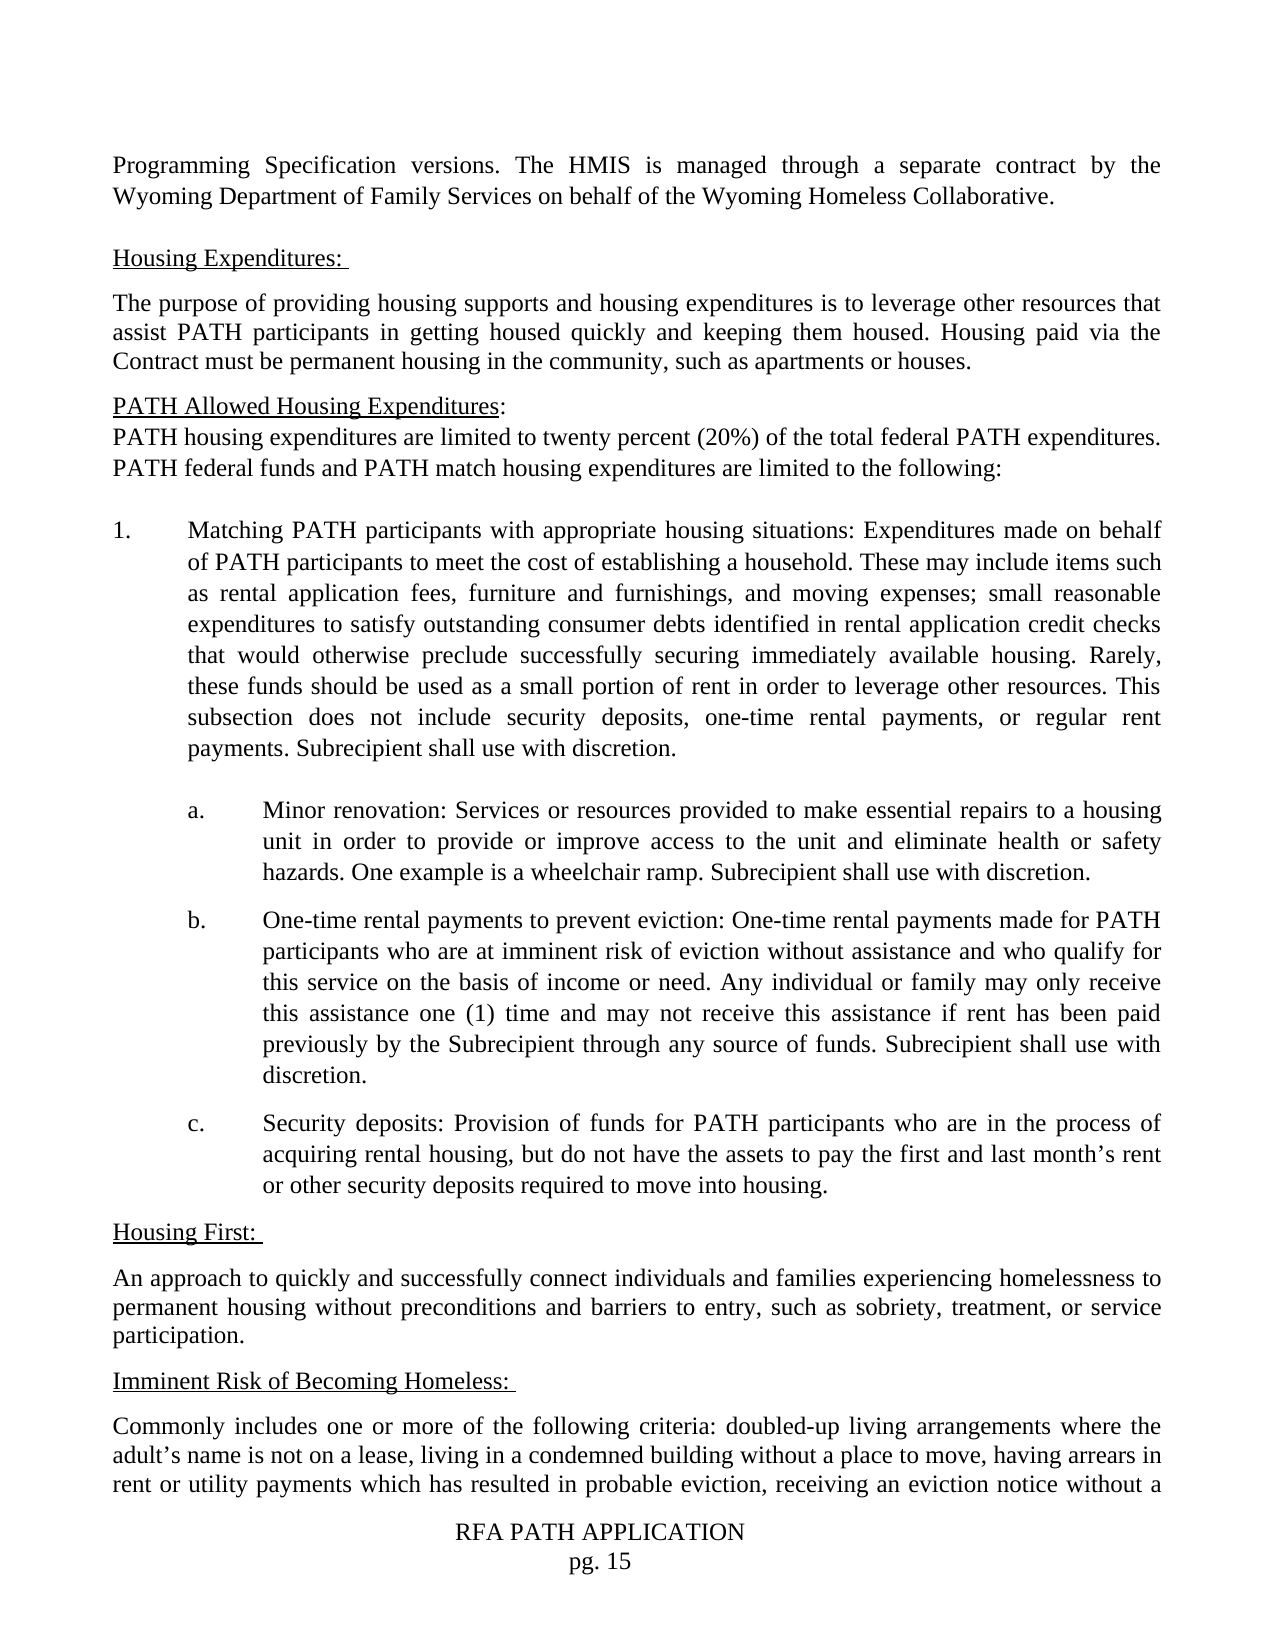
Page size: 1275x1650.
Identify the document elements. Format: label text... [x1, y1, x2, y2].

text c. Security deposits: Provision of funds for PATH participants who are in the process of acquiring rental housing, but do not have the assets to pay the first and last month’s rent or other security deposits required to move into housing. [187, 1108, 1162, 1198]
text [112, 150, 1162, 210]
text PATH Allowed Housing Expenditures: [112, 391, 1162, 420]
text b. One-time rental payments to prevent eviction: One-time rental payments made for PATH participants who are at imminent risk of eviction without assistance and who qualify for this service on the basis of income or need. Any individual or family may only receive this assistance one (1) time and may not receive this assistance if rent has been paid previously by the Subrecipient through any source of funds. Subrecipient shall use with discretion. [187, 905, 1162, 1089]
text PATH housing expenditures are limited to twenty percent (20%) of the total federal PATH expenditures. PATH federal funds and PATH match housing expenditures are limited to the following: [112, 422, 1162, 482]
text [112, 1411, 1162, 1497]
text An approach to quickly and successfully connect individuals and families experiencing homelessness to permanent housing without preconditions and barriers to entry, such as sobriety, treatment, or service participation. [112, 1263, 1162, 1349]
text 1. Matching PATH participants with appropriate housing situations: Expenditures made on behalf of PATH participants to meet the cost of establishing a household. These may include items such as rental application fees, furniture and furnishings, and moving expenses; small reasonable expenditures to satisfy outstanding consumer debts identified in rental application credit checks that would otherwise preclude successfully securing immediately available housing. Rarely, these funds should be used as a small portion of rent in order to leverage other resources. This subsection does not include security deposits, one-time rental payments, or regular rent payments. Subrecipient shall use with discretion. [112, 516, 1162, 762]
text Imminent Risk of Becoming Homeless: [112, 1366, 1162, 1394]
text a. Minor renovation: Services or resources provided to make essential repairs to a housing unit in order to provide or improve access to the unit and eliminate health or safety hazards. One example is a wheelchair ramp. Subrecipient shall use with discretion. [187, 795, 1162, 886]
text The purpose of providing housing supports and housing expenditures is to leverage other resources that assist PATH participants in getting housed quickly and keeping them housed. Housing paid via the Contract must be permanent housing in the community, such as apartments or houses. [112, 288, 1162, 375]
text Housing First: [112, 1217, 1162, 1246]
text Housing Expenditures: [112, 243, 1162, 272]
